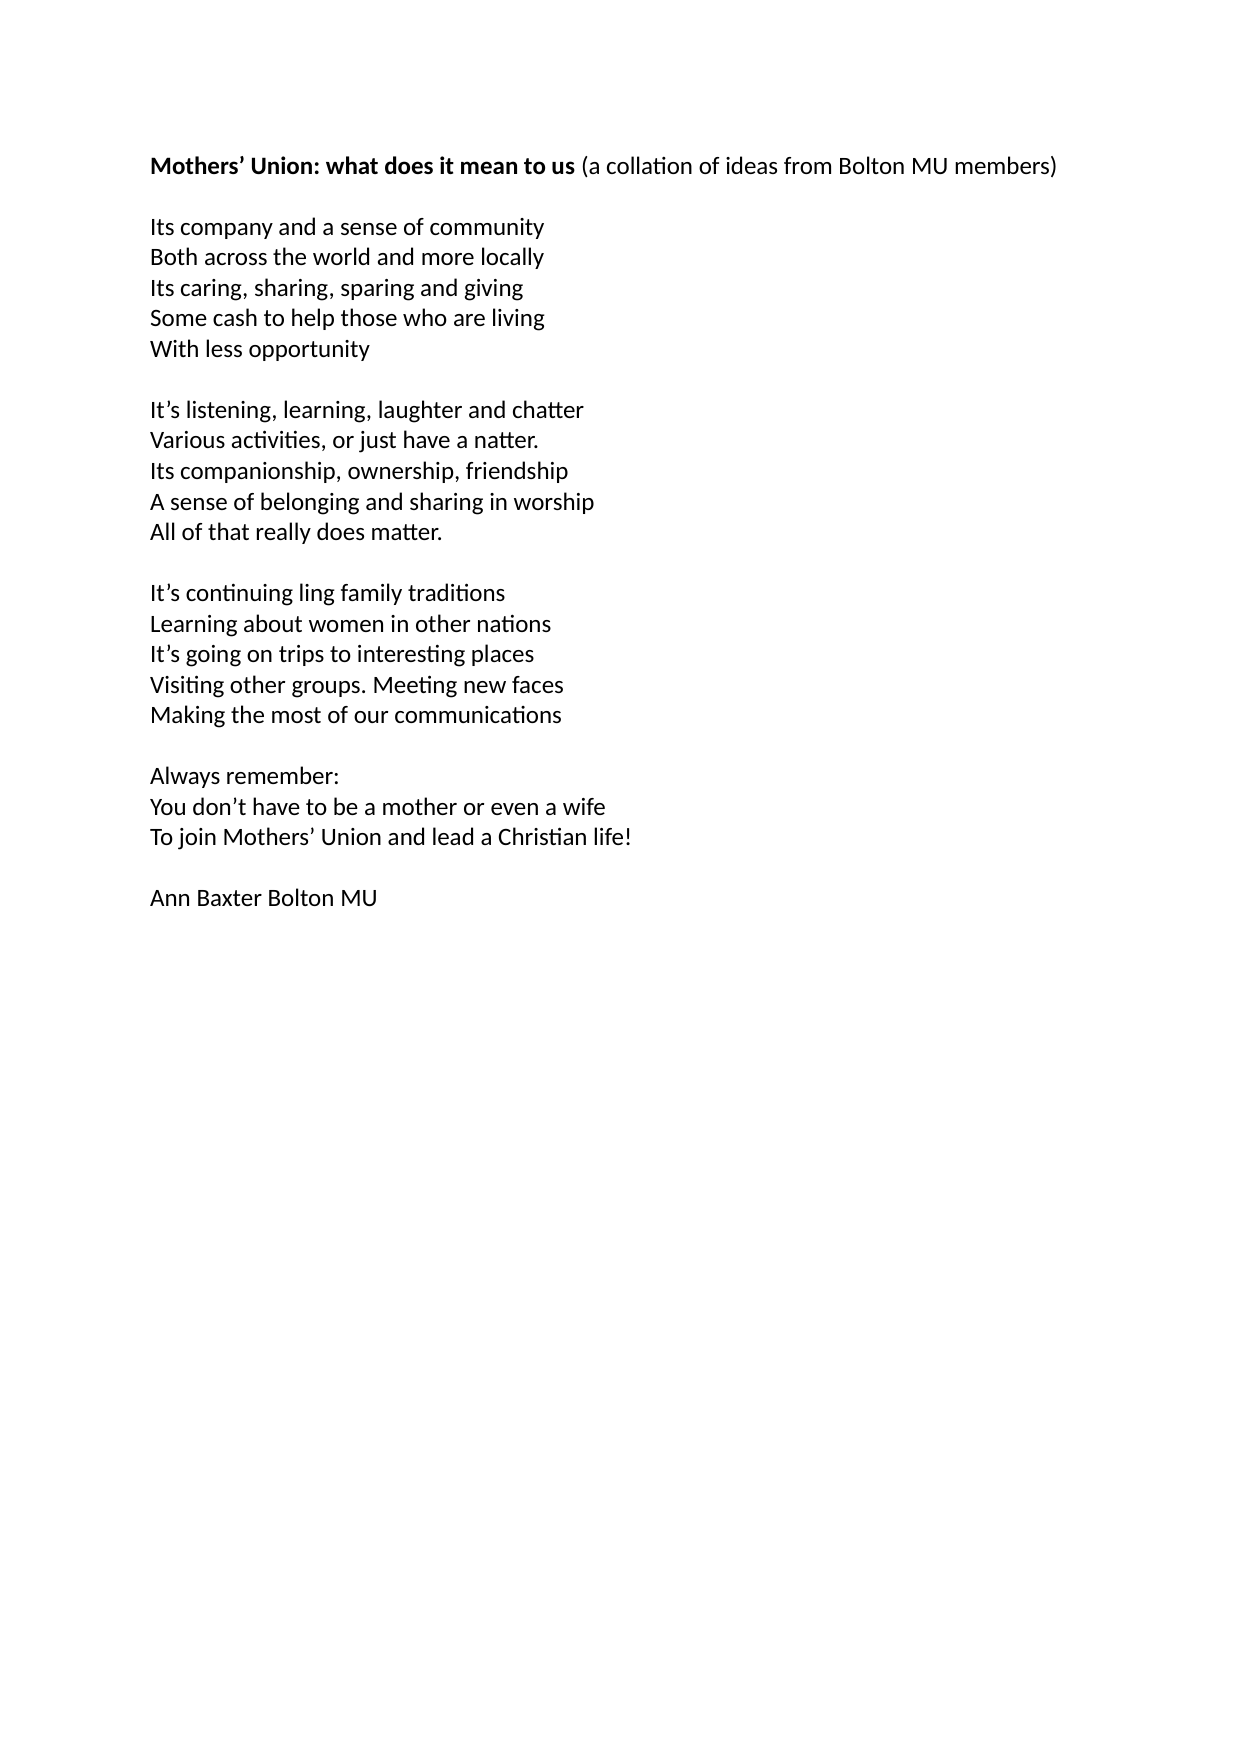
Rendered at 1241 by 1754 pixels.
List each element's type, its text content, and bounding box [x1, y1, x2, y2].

text It’s continuing ling family traditions [150, 577, 1090, 608]
text A sense of belonging and sharing in worship [150, 486, 1090, 516]
text It’s going on trips to interesting places [150, 638, 1090, 669]
text Ann Baxter Bolton MU [150, 882, 1090, 913]
text Its caring, sharing, sparing and giving [150, 272, 1090, 303]
text Its companionship, ownership, friendship [150, 455, 1090, 486]
text It’s listening, learning, laughter and chatter [150, 394, 1090, 425]
text All of that really does matter. [150, 516, 1090, 547]
text Mothers’ Union: what does it mean to us (a collation of ideas from Bolton MU members) [150, 150, 1090, 181]
text Visiting other groups. Meeting new faces [150, 669, 1090, 699]
text Both across the world and more locally [150, 242, 1090, 272]
text Making the most of our communications [150, 699, 1090, 730]
text To join Mothers’ Union and lead a Christian life! [150, 821, 1090, 852]
text Various activities, or just have a natter. [150, 425, 1090, 455]
text Its company and a sense of community [150, 211, 1090, 242]
text Always remember: You don’t have to be a mother or even a wife [150, 760, 1090, 821]
text Learning about women in other nations [150, 608, 1090, 638]
text Some cash to help those who are living [150, 303, 1090, 333]
text With less opportunity [150, 333, 1090, 364]
